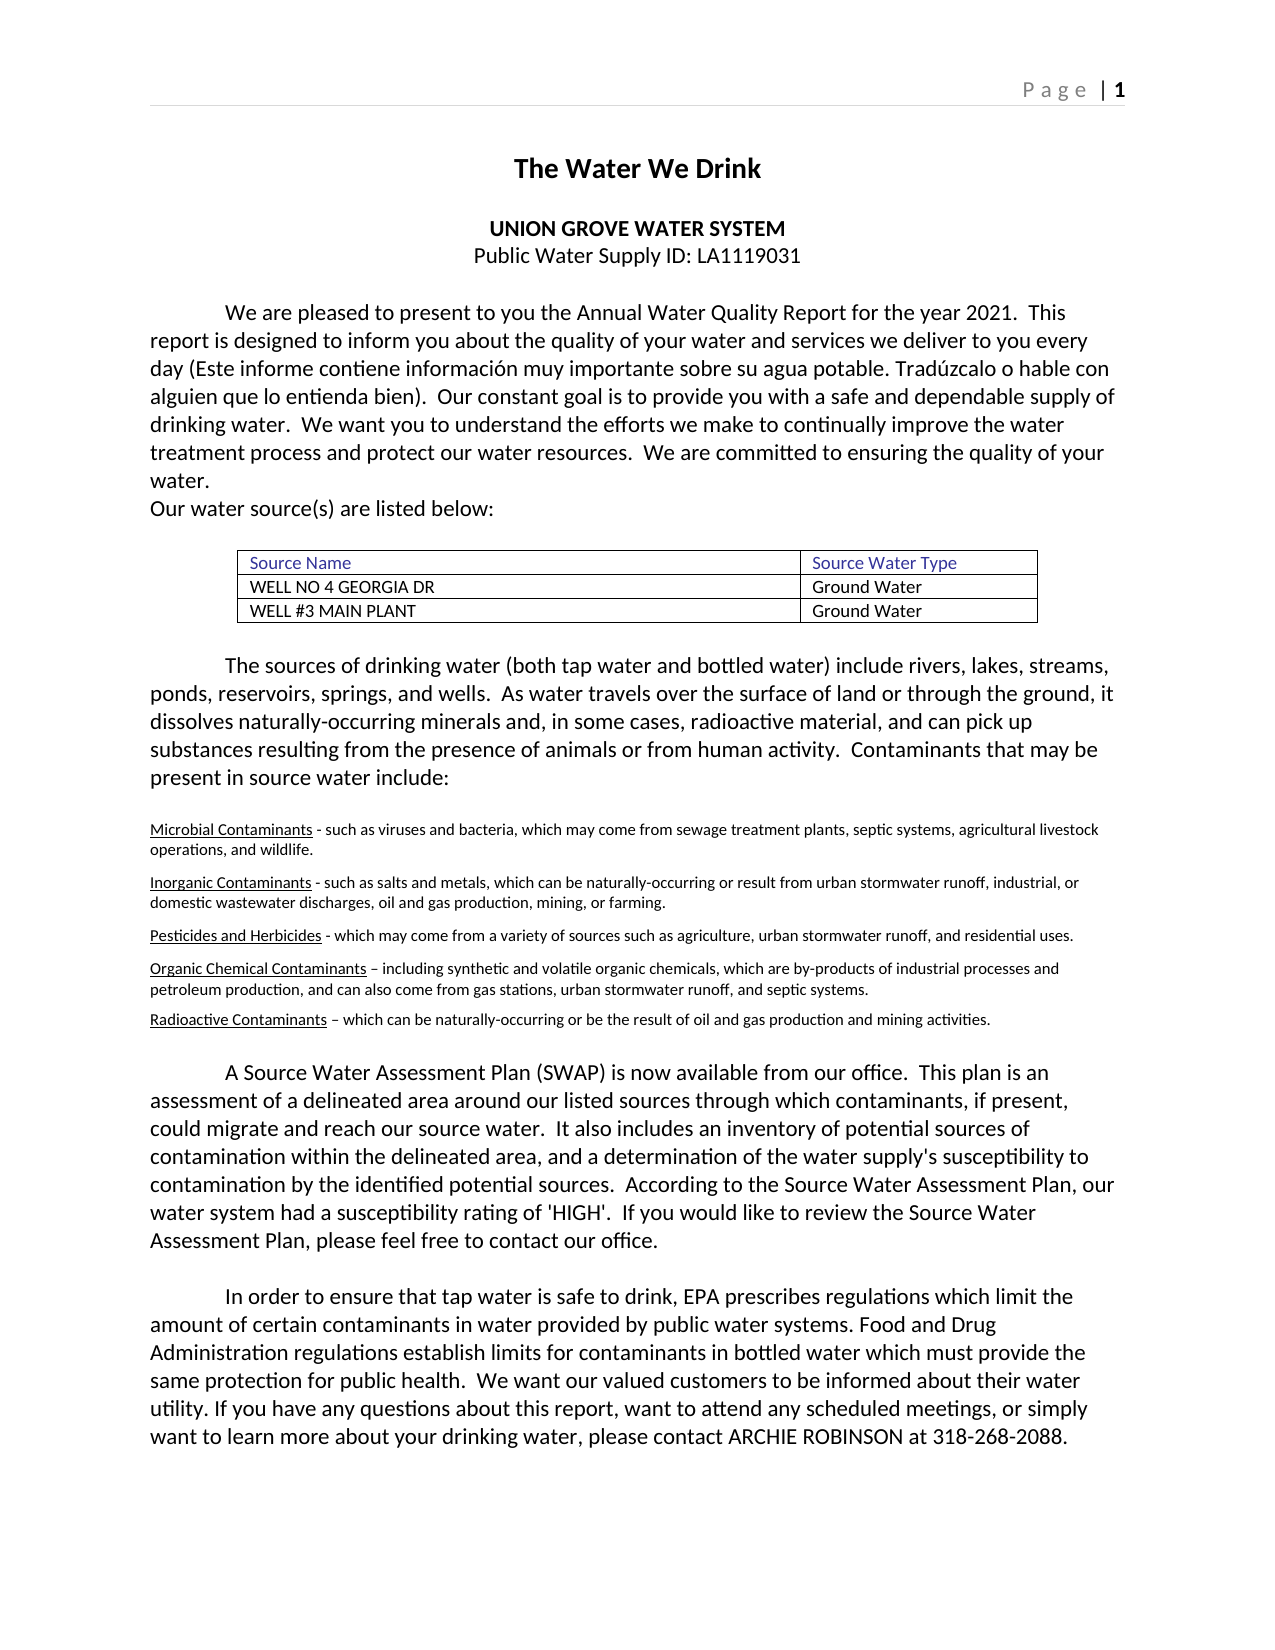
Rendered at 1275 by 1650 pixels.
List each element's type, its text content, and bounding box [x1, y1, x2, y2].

text Microbial Contaminants - such as viruses and bacteria, which may come from sewage treatment plants, septic systems, agricultural livestock operations, and wildlife. [150, 819, 1125, 859]
text In order to ensure that tap water is safe to drink, EPA prescribes regulations which limit the amount of certain contaminants in water provided by public water systems. Food and Drug Administration regulations establish limits for contaminants in bottled water which must provide the same protection for public health. We want our valued customers to be informed about their water utility. If you have any questions about this report, want to attend any scheduled meetings, or simply want to learn more about your drinking water, please contact ARCHIE ROBINSON at 318-268-2088. [150, 1282, 1125, 1450]
text Radioactive Contaminants – which can be naturally-occurring or be the result of oil and gas production and mining activities. [150, 1009, 1125, 1030]
text The sources of drinking water (both tap water and bottled water) include rivers, lakes, streams, ponds, reservoirs, springs, and wells. As water travels over the surface of land or through the ground, it dissolves naturally-occurring minerals and, in some cases, radioactive material, and can pick up substances resulting from the presence of animals or from human activity. Contaminants that may be present in source water include: [150, 651, 1125, 791]
text Organic Chemical Contaminants – including synthetic and volatile organic chemicals, which are by-products of industrial processes and petroleum production, and can also come from gas stations, urban stormwater runoff, and septic systems. [150, 959, 1125, 999]
table_header Source Name [238, 551, 800, 574]
table_cell WELL #3 MAIN PLANT [238, 599, 800, 622]
text A Source Water Assessment Plan (SWAP) is now available from our office. This plan is an assessment of a delineated area around our listed sources through which contaminants, if present, could migrate and reach our source water. It also includes an inventory of potential sources of contamination within the delineated area, and a determination of the water supply's susceptibility to contamination by the identified potential sources. According to the Source Water Assessment Plan, our water system had a susceptibility rating of 'HIGH'. If you would like to review the Source Water Assessment Plan, please feel free to contact our office. [150, 1058, 1125, 1254]
table_header Source Water Type [801, 551, 1037, 574]
text UNION GROVE WATER SYSTEM [150, 214, 1125, 242]
text Public Water Supply ID: LA1119031 [150, 242, 1125, 270]
table_cell Ground Water [801, 599, 1037, 622]
text Inorganic Contaminants - such as salts and metals, which can be naturally-occurring or result from urban stormwater runoff, industrial, or domestic wastewater discharges, oil and gas production, mining, or farming. [150, 872, 1125, 913]
text We are pleased to present to you the Annual Water Quality Report for the year 2021. This report is designed to inform you about the quality of your water and services we deliver to you every day (Este informe contiene información muy importante sobre su agua potable. Tradúzcalo o hable con alguien que lo entienda bien). Our constant goal is to provide you with a safe and dependable supply of drinking water. We want you to understand the efforts we make to continually improve the water treatment process and protect our water resources. We are committed to ensuring the quality of your water. [150, 298, 1125, 494]
text The Water We Drink [150, 150, 1125, 186]
text Our water source(s) are listed below: [150, 494, 1125, 522]
table_cell Ground Water [801, 575, 1037, 598]
table_cell WELL NO 4 GEORGIA DR [238, 575, 800, 598]
text Pesticides and Herbicides - which may come from a variety of sources such as agriculture, urban stormwater runoff, and residential uses. [150, 926, 1125, 946]
